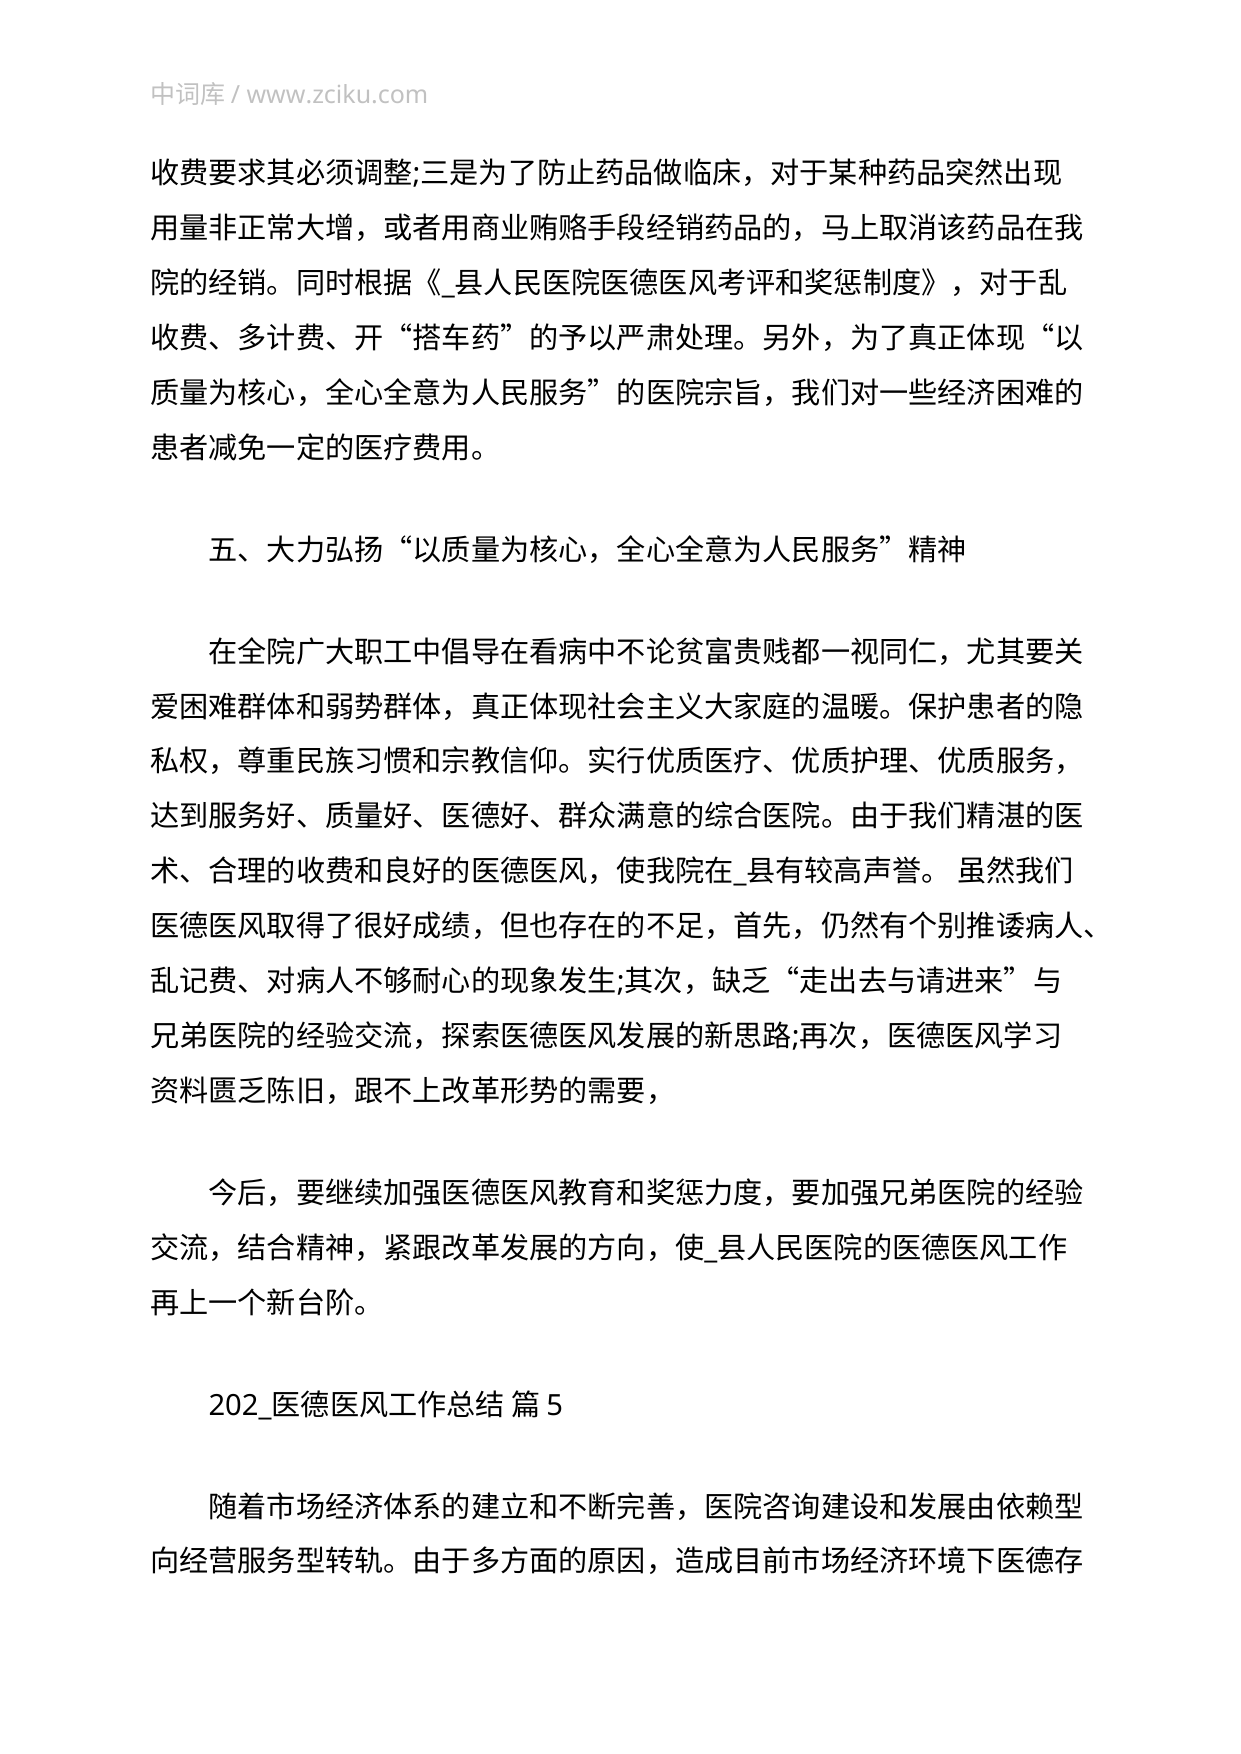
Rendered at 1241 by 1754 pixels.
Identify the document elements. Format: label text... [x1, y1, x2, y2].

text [150, 1483, 1090, 1580]
text 五、大力弘扬“以质量为核心，全心全意为人民服务”精神 [150, 526, 1090, 569]
text 今后，要继续加强医德医风教育和奖惩力度，要加强兄弟医院的经验交流，结合精神，紧跟改革发展的方向，使_县人民医院的医德医风工作再上一个新台阶。 [150, 1169, 1090, 1322]
text 202_医德医风工作总结 篇5 [150, 1381, 1090, 1423]
text 在全院广大职工中倡导在看病中不论贫富贵贱都一视同仁，尤其要关爱困难群体和弱势群体，真正体现社会主义大家庭的温暖。保护患者的隐私权，尊重民族习惯和宗教信仰。实行优质医疗、优质护理、优质服务，达到服务好、质量好、医德好、群众满意的综合医院。由于我们精湛的医术、合理的收费和良好的医德医风，使我院在_县有较高声誉。 虽然我们医德医风取得了很好成绩，但也存在的不足，首先，仍然有个别推诿病人、乱记费、对病人不够耐心的现象发生;其次，缺乏“走出去与请进来”与兄弟医院的经验交流，探索医德医风发展的新思路;再次，医德医风学习资料匮乏陈旧，跟不上改革形势的需要， [150, 628, 1090, 1110]
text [150, 150, 1090, 467]
